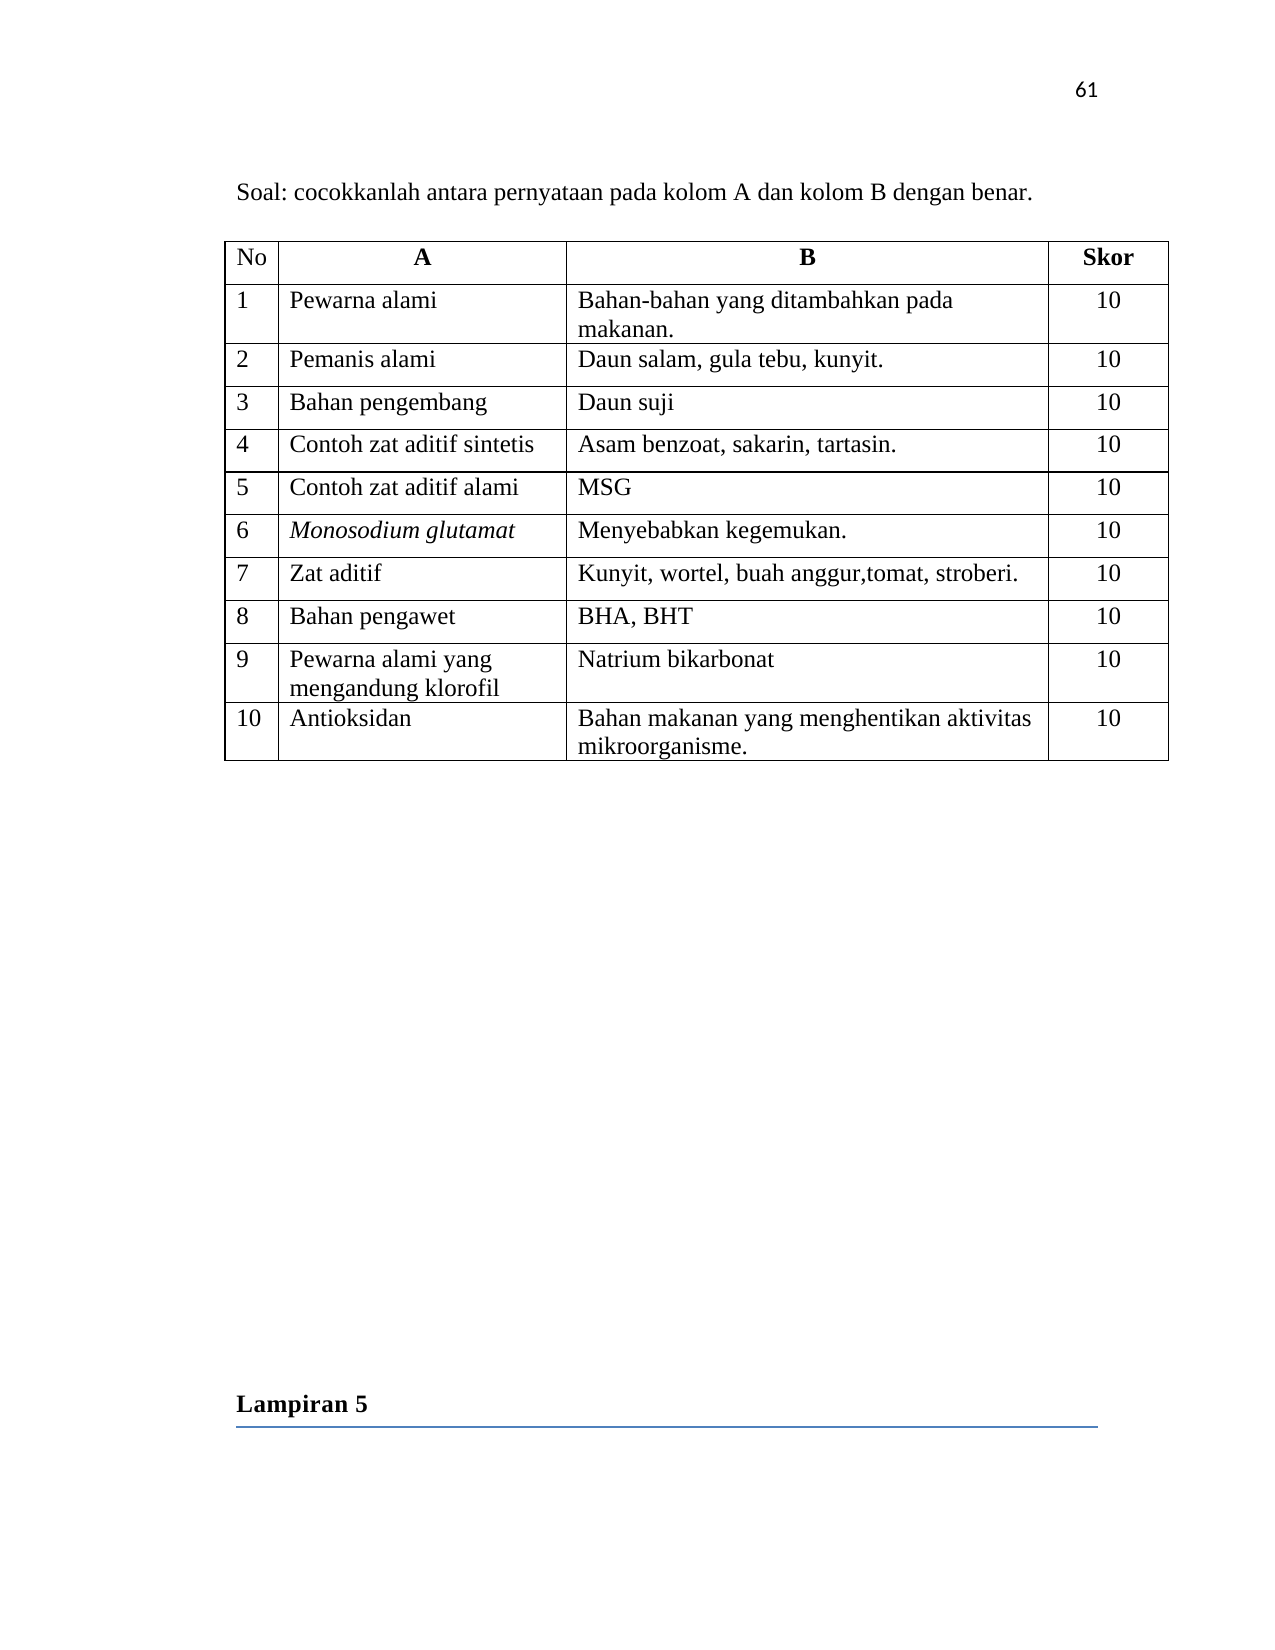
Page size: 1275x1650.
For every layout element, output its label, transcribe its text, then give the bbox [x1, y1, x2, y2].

table_cell Pemanis alami [279, 344, 566, 386]
table_cell 1 [226, 285, 278, 343]
table_cell Bahan-bahan yang ditambahkan pada makanan. [567, 285, 1048, 343]
table_cell Pewarna alami yang mengandung klorofil [279, 644, 566, 702]
table_cell 9 [226, 644, 278, 702]
table_header No [226, 242, 278, 284]
table_cell Bahan makanan yang menghentikan aktivitas mikroorganisme. [567, 703, 1048, 760]
table_cell 5 [226, 473, 278, 514]
table_cell Pewarna alami [279, 285, 566, 343]
table_cell Contoh zat aditif sintetis [279, 430, 566, 471]
table_cell Menyebabkan kegemukan. [567, 515, 1048, 557]
table_cell 10 [1049, 644, 1168, 702]
text Soal: cocokkanlah antara pernyataan pada kolom A dan kolom B dengan benar. [236, 177, 1098, 206]
table_cell 2 [226, 344, 278, 386]
table_cell 6 [226, 515, 278, 557]
table_header A [279, 242, 566, 284]
table_cell 10 [1049, 703, 1168, 760]
table_cell BHA, BHT [567, 601, 1048, 643]
table_cell Natrium bikarbonat [567, 644, 1048, 702]
table_cell Bahan pengembang [279, 387, 566, 428]
table_cell 10 [1049, 473, 1168, 514]
table_cell 10 [1049, 515, 1168, 557]
table_cell Kunyit, wortel, buah anggur,tomat, stroberi. [567, 558, 1048, 600]
table_cell Daun salam, gula tebu, kunyit. [567, 344, 1048, 386]
table_cell 10 [1049, 558, 1168, 600]
table_cell 10 [226, 703, 278, 760]
table_cell Zat aditif [279, 558, 566, 600]
table_cell 3 [226, 387, 278, 428]
table_cell 10 [1049, 430, 1168, 471]
table_header Skor [1049, 242, 1168, 284]
table_cell 10 [1049, 601, 1168, 643]
table_header B [567, 242, 1048, 284]
table_cell 8 [226, 601, 278, 643]
table_cell MSG [567, 473, 1048, 514]
table_cell Antioksidan [279, 703, 566, 760]
table_cell Bahan pengawet [279, 601, 566, 643]
table_cell 4 [226, 430, 278, 471]
table_cell Contoh zat aditif alami [279, 473, 566, 514]
table_cell Daun suji [567, 387, 1048, 428]
table_cell 7 [226, 558, 278, 600]
table_cell Monosodium glutamat [279, 515, 566, 557]
table_cell 10 [1049, 285, 1168, 343]
table_cell 10 [1049, 387, 1168, 428]
table_cell 10 [1049, 344, 1168, 386]
title Lampiran 5 [236, 1389, 1098, 1426]
table_cell Asam benzoat, sakarin, tartasin. [567, 430, 1048, 471]
